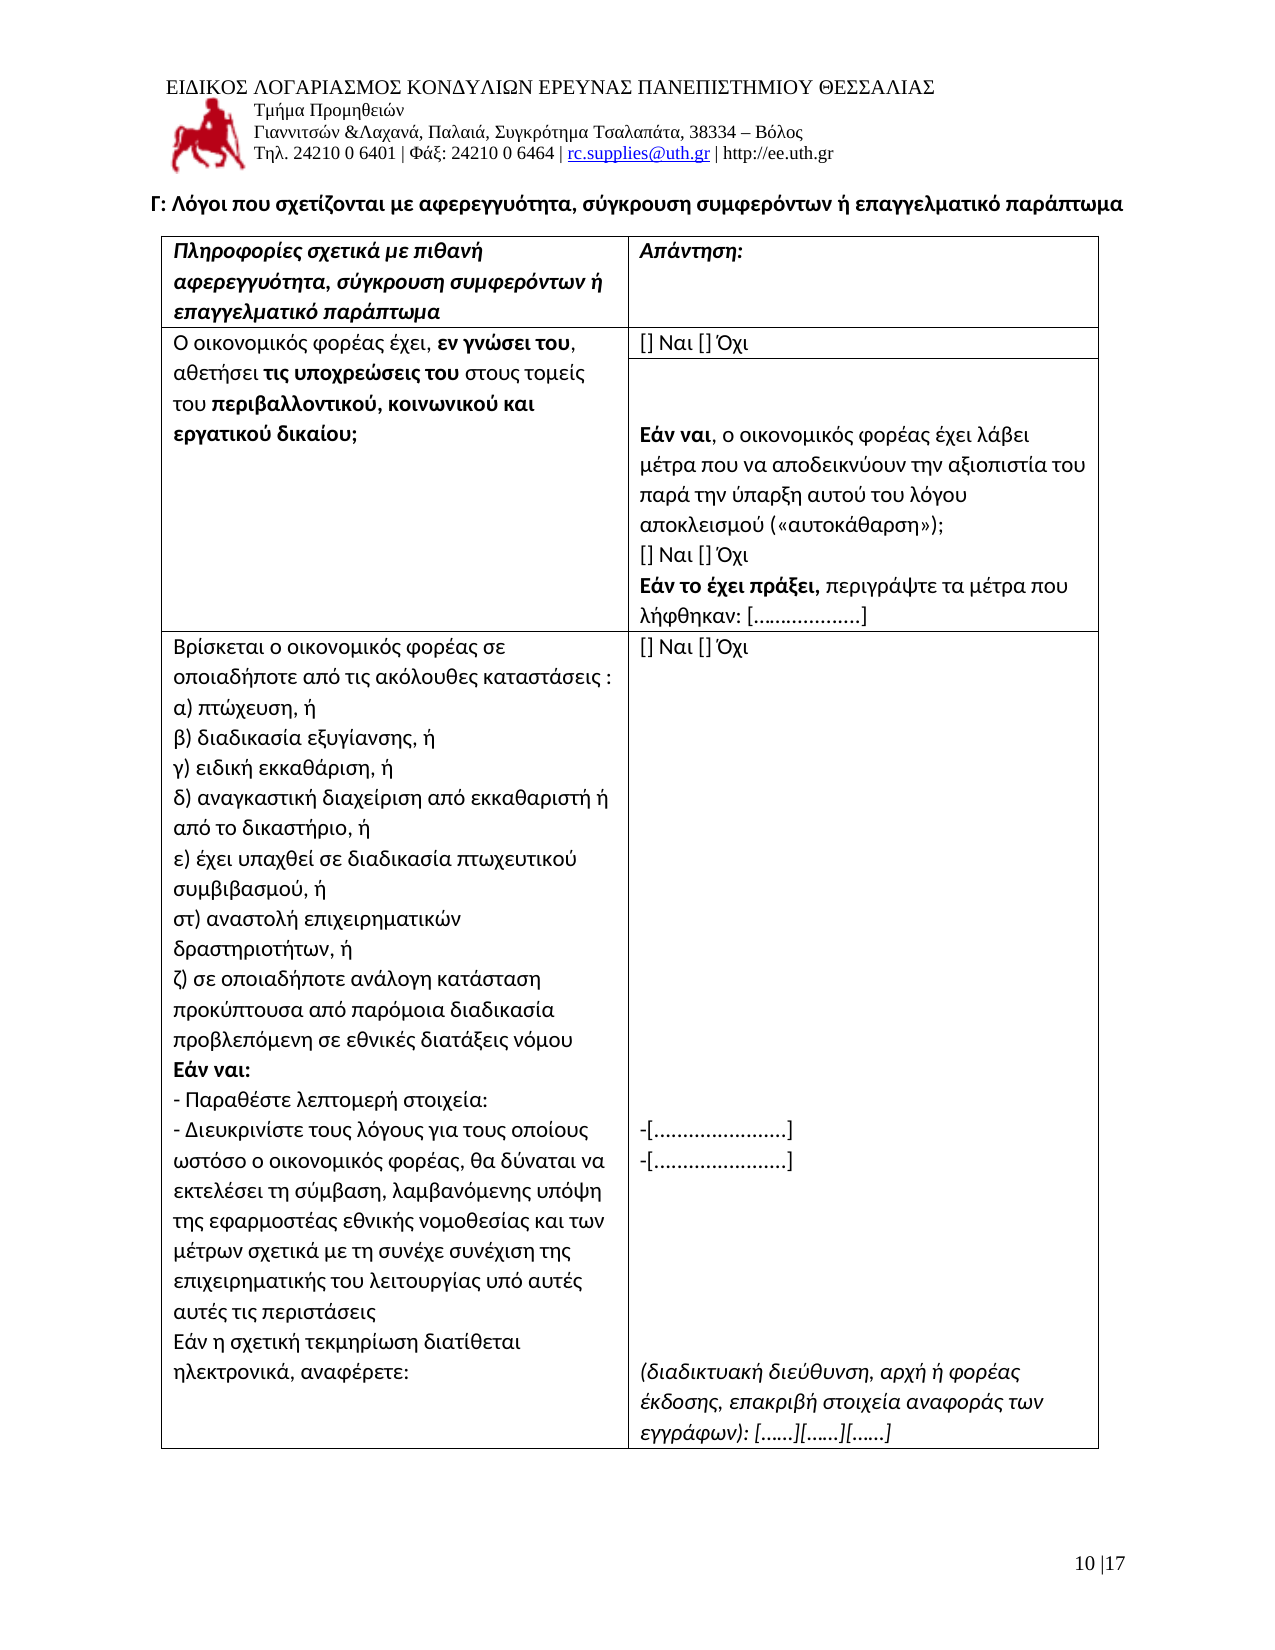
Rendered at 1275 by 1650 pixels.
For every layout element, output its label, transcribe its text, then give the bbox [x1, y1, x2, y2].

table_cell Ο οικονομικός φορέας έχει, εν γνώσει του, αθετήσει τις υποχρεώσεις του στους τομείς του περιβαλλοντικού, κοινωνικού και εργατικού δικαίου; [162, 328, 628, 631]
table_cell [] Ναι [] Όχι [629, 328, 1098, 358]
table_header Απάντηση: [629, 237, 1098, 327]
text Γ: Λόγοι που σχετίζονται με αφερεγγυότητα, σύγκρουση συμφερόντων ή επαγγελματικό παράπτωμα [150, 189, 1125, 217]
table_cell [] Ναι [] Όχι -[.......................] -[.......................] (διαδικτυακή διεύθυνση, αρχή ή φορέας έκδοσης, επακριβή στοιχεία αναφοράς των εγγράφων): [……][……][……] [629, 632, 1098, 1448]
table_cell Βρίσκεται ο οικονομικός φορέας σε οποιαδήποτε από τις ακόλουθες καταστάσεις : α) πτώχευση, ή β) διαδικασία εξυγίανσης, ή γ) ειδική εκκαθάριση, ή δ) αναγκαστική διαχείριση από εκκαθαριστή ή από το δικαστήριο, ή ε) έχει υπαχθεί σε διαδικασία πτωχευτικού συμβιβασμού, ή στ) αναστολή επιχειρηματικών δραστηριοτήτων, ή ζ) σε οποιαδήποτε ανάλογη κατάσταση προκύπτουσα από παρόμοια διαδικασία προβλεπόμενη σε εθνικές διατάξεις νόμου Εάν ναι: - Παραθέστε λεπτομερή στοιχεία: - Διευκρινίστε τους λόγους για τους οποίους ωστόσο ο οικονομικός φορέας, θα δύναται να εκτελέσει τη σύμβαση, λαμβανόμενης υπόψη της εφαρμοστέας εθνικής νομοθεσίας και των μέτρων σχετικά με τη συνέχε συνέχιση της επιχειρηματικής του λειτουργίας υπό αυτές αυτές τις περιστάσεις Εάν η σχετική τεκμηρίωση διατίθεται ηλεκτρονικά, αναφέρετε: [162, 632, 628, 1448]
table_header Πληροφορίες σχετικά με πιθανή αφερεγγυότητα, σύγκρουση συμφερόντων ή επαγγελματικό παράπτωμα [162, 237, 628, 327]
table_cell Εάν ναι, ο οικονομικός φορέας έχει λάβει μέτρα που να αποδεικνύουν την αξιοπιστία του παρά την ύπαρξη αυτού του λόγου αποκλεισμού («αυτοκάθαρση»); [] Ναι [] Όχι Εάν το έχει πράξει, περιγράψτε τα μέτρα που λήφθηκαν: […….............] [629, 359, 1098, 631]
